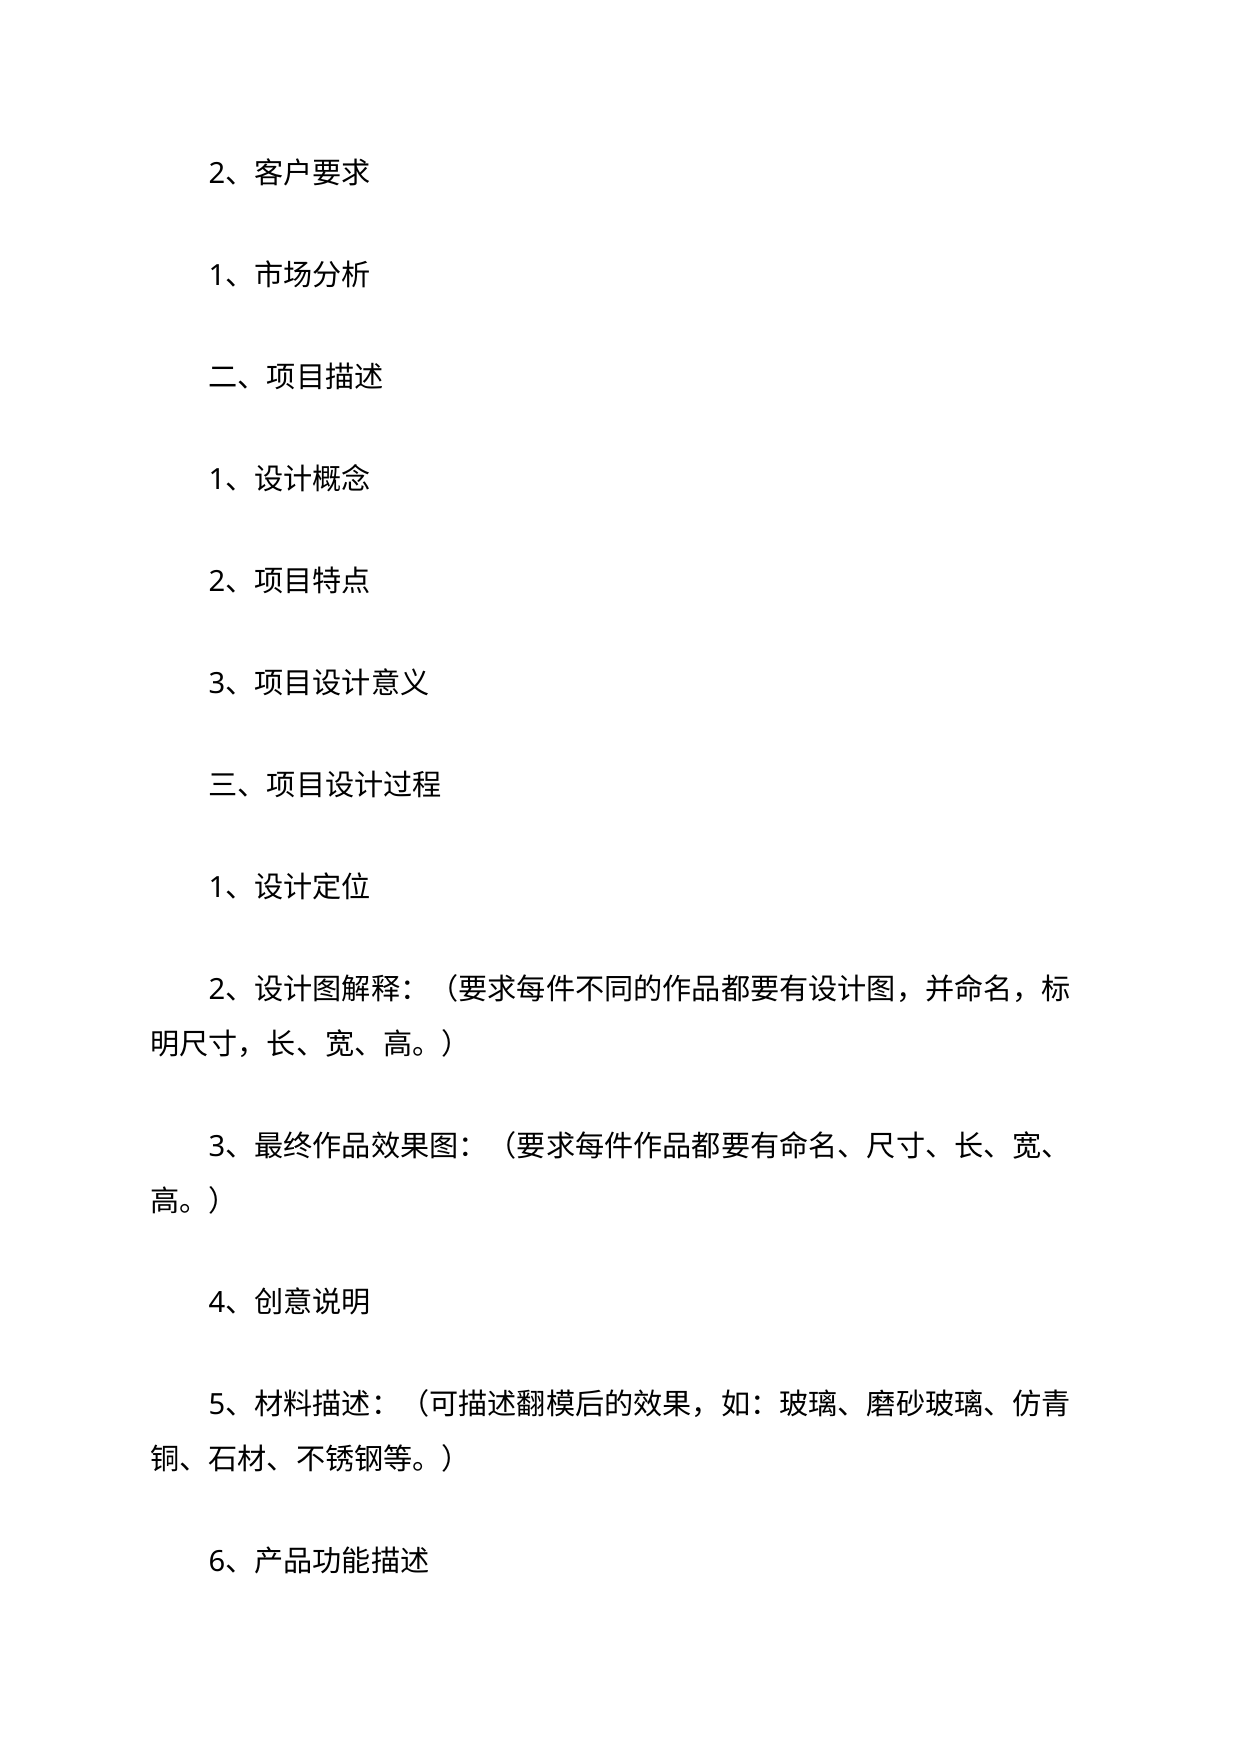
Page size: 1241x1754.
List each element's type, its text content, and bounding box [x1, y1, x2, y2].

text 3、项目设计意义 [150, 660, 1090, 702]
text 三、项目设计过程 [150, 762, 1090, 804]
text 1、市场分析 [150, 252, 1090, 294]
text 2、项目特点 [150, 558, 1090, 600]
text 6、产品功能描述 [150, 1538, 1090, 1580]
text 二、项目描述 [150, 354, 1090, 396]
text 2、客户要求 [150, 150, 1090, 192]
text 4、创意说明 [150, 1279, 1090, 1321]
text 1、设计定位 [150, 863, 1090, 906]
text 1、设计概念 [150, 456, 1090, 498]
text 5、材料描述：（可描述翻模后的效果，如：玻璃、磨砂玻璃、仿青铜、石材、不锈钢等。） [150, 1381, 1090, 1478]
text 2、设计图解释：（要求每件不同的作品都要有设计图，并命名，标明尺寸，长、宽、高。） [150, 965, 1090, 1063]
text 3、最终作品效果图：（要求每件作品都要有命名、尺寸、长、宽、高。） [150, 1122, 1090, 1219]
